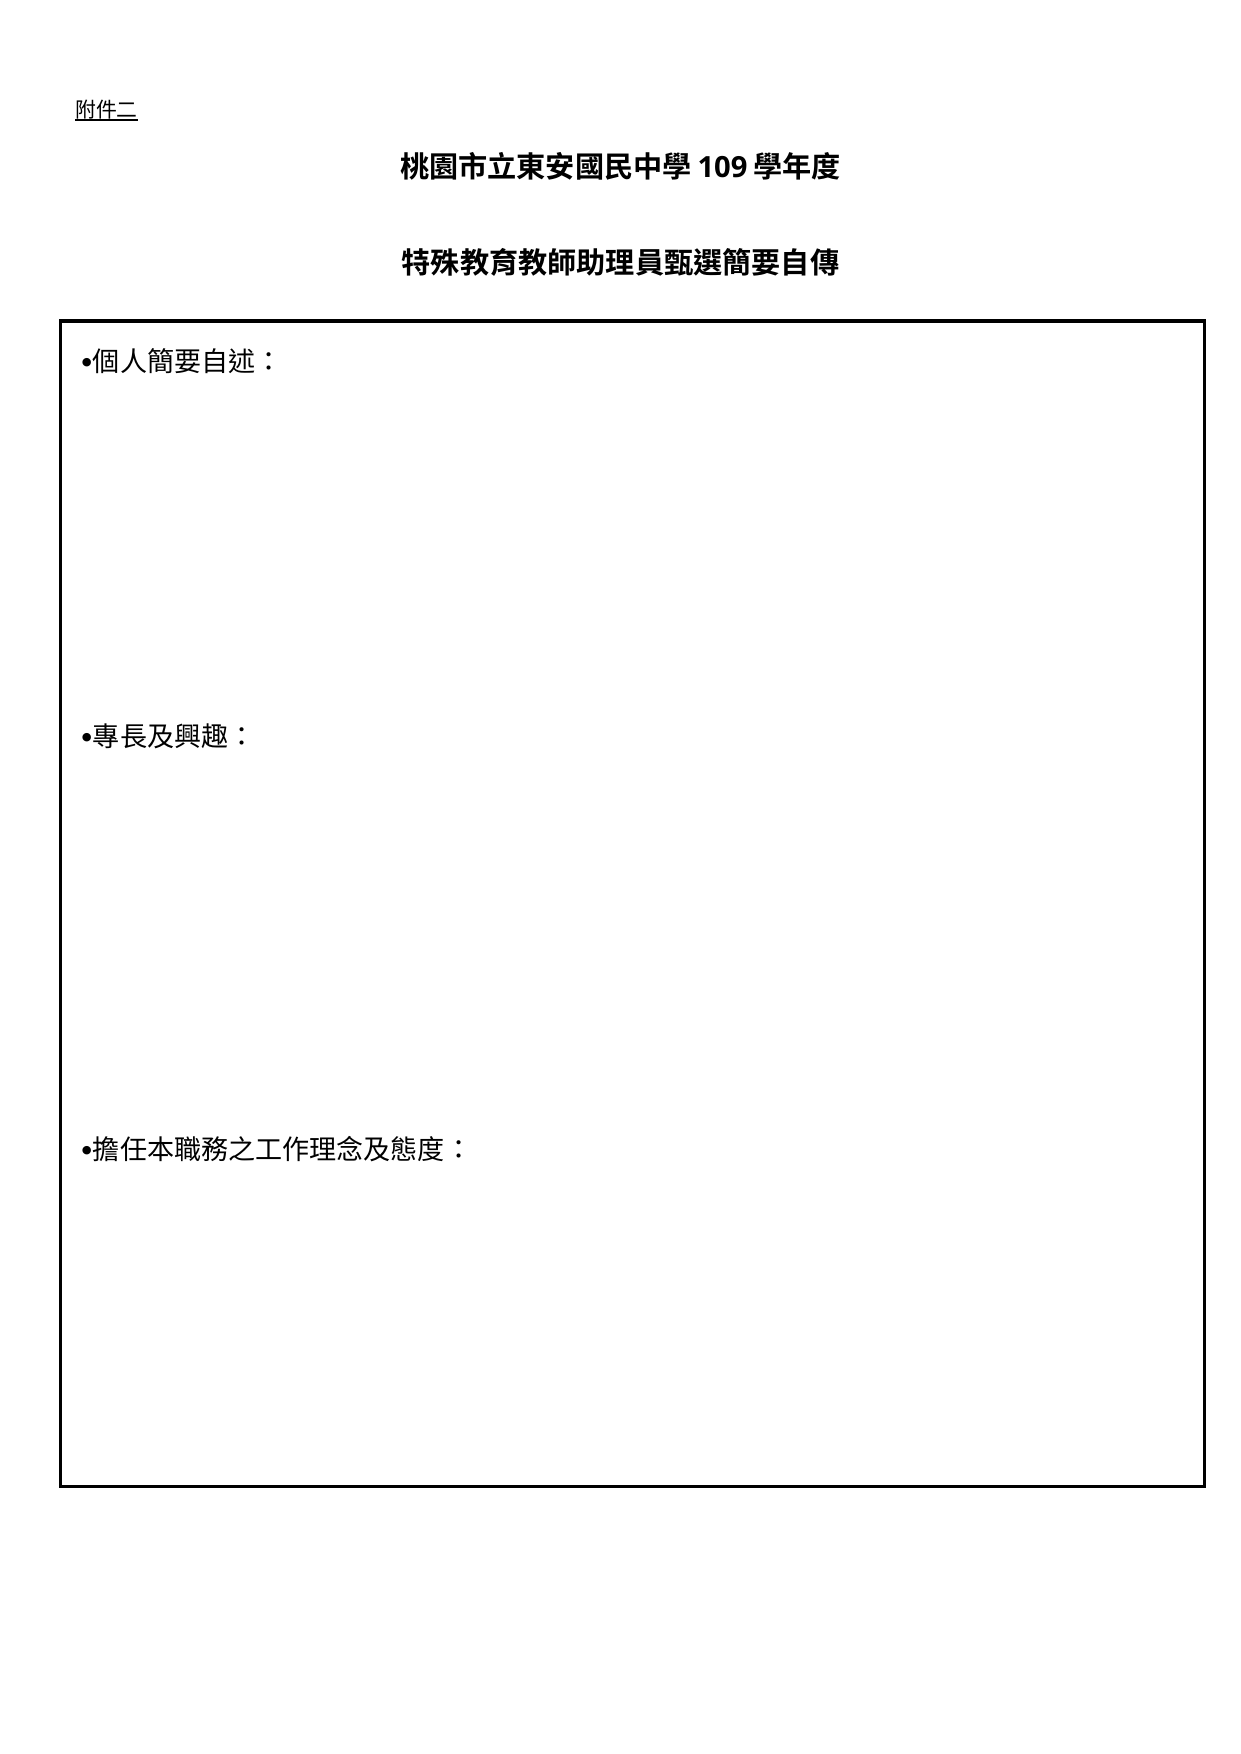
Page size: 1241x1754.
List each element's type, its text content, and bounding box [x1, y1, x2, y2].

text 附件二 [75, 89, 1165, 127]
text 桃園市立東安國民中學109學年度 [75, 127, 1165, 202]
table_header 個人簡要自述： 專長及興趣： 擔任本職務之工作理念及態度： [62, 323, 1203, 1485]
text 特殊教育教師助理員甄選簡要自傳 [75, 223, 1165, 298]
